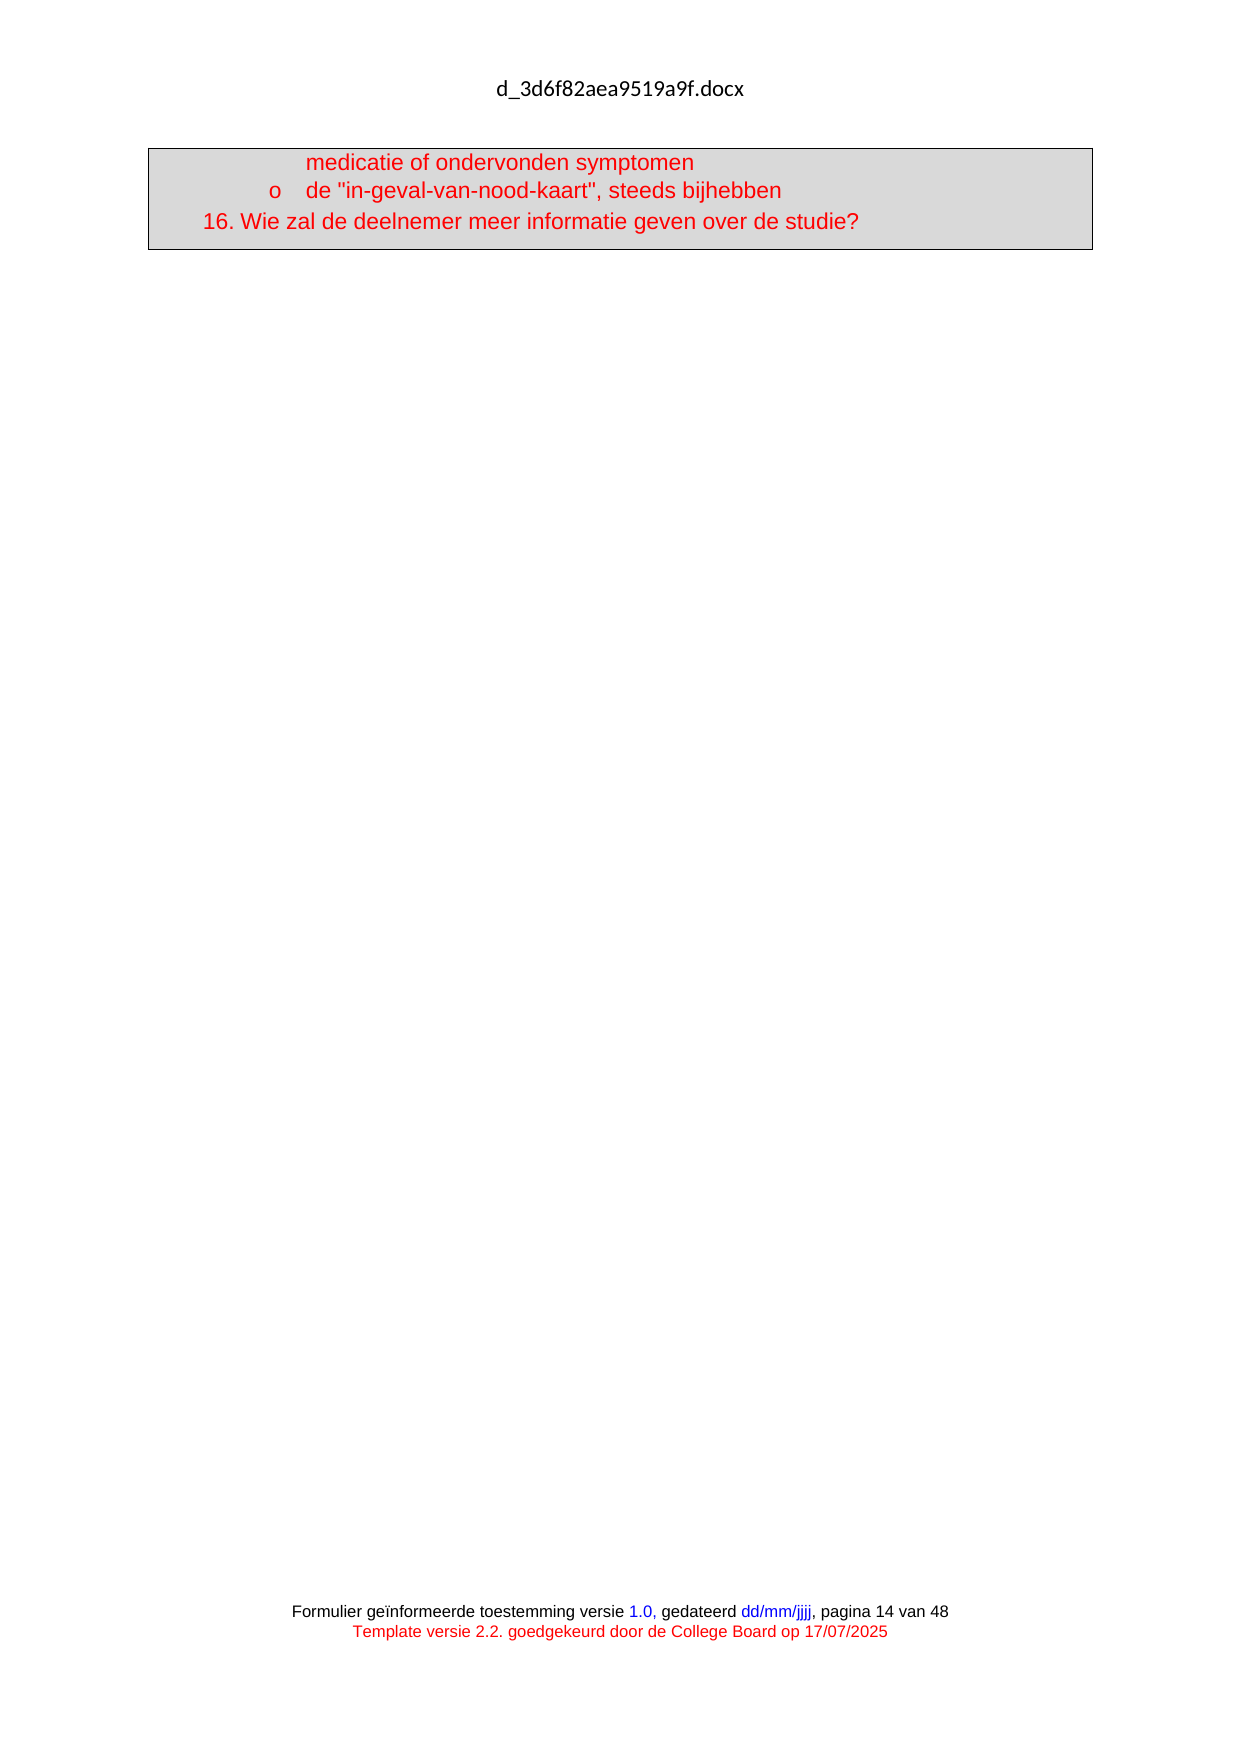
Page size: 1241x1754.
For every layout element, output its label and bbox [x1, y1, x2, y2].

table_header [149, 149, 1092, 249]
